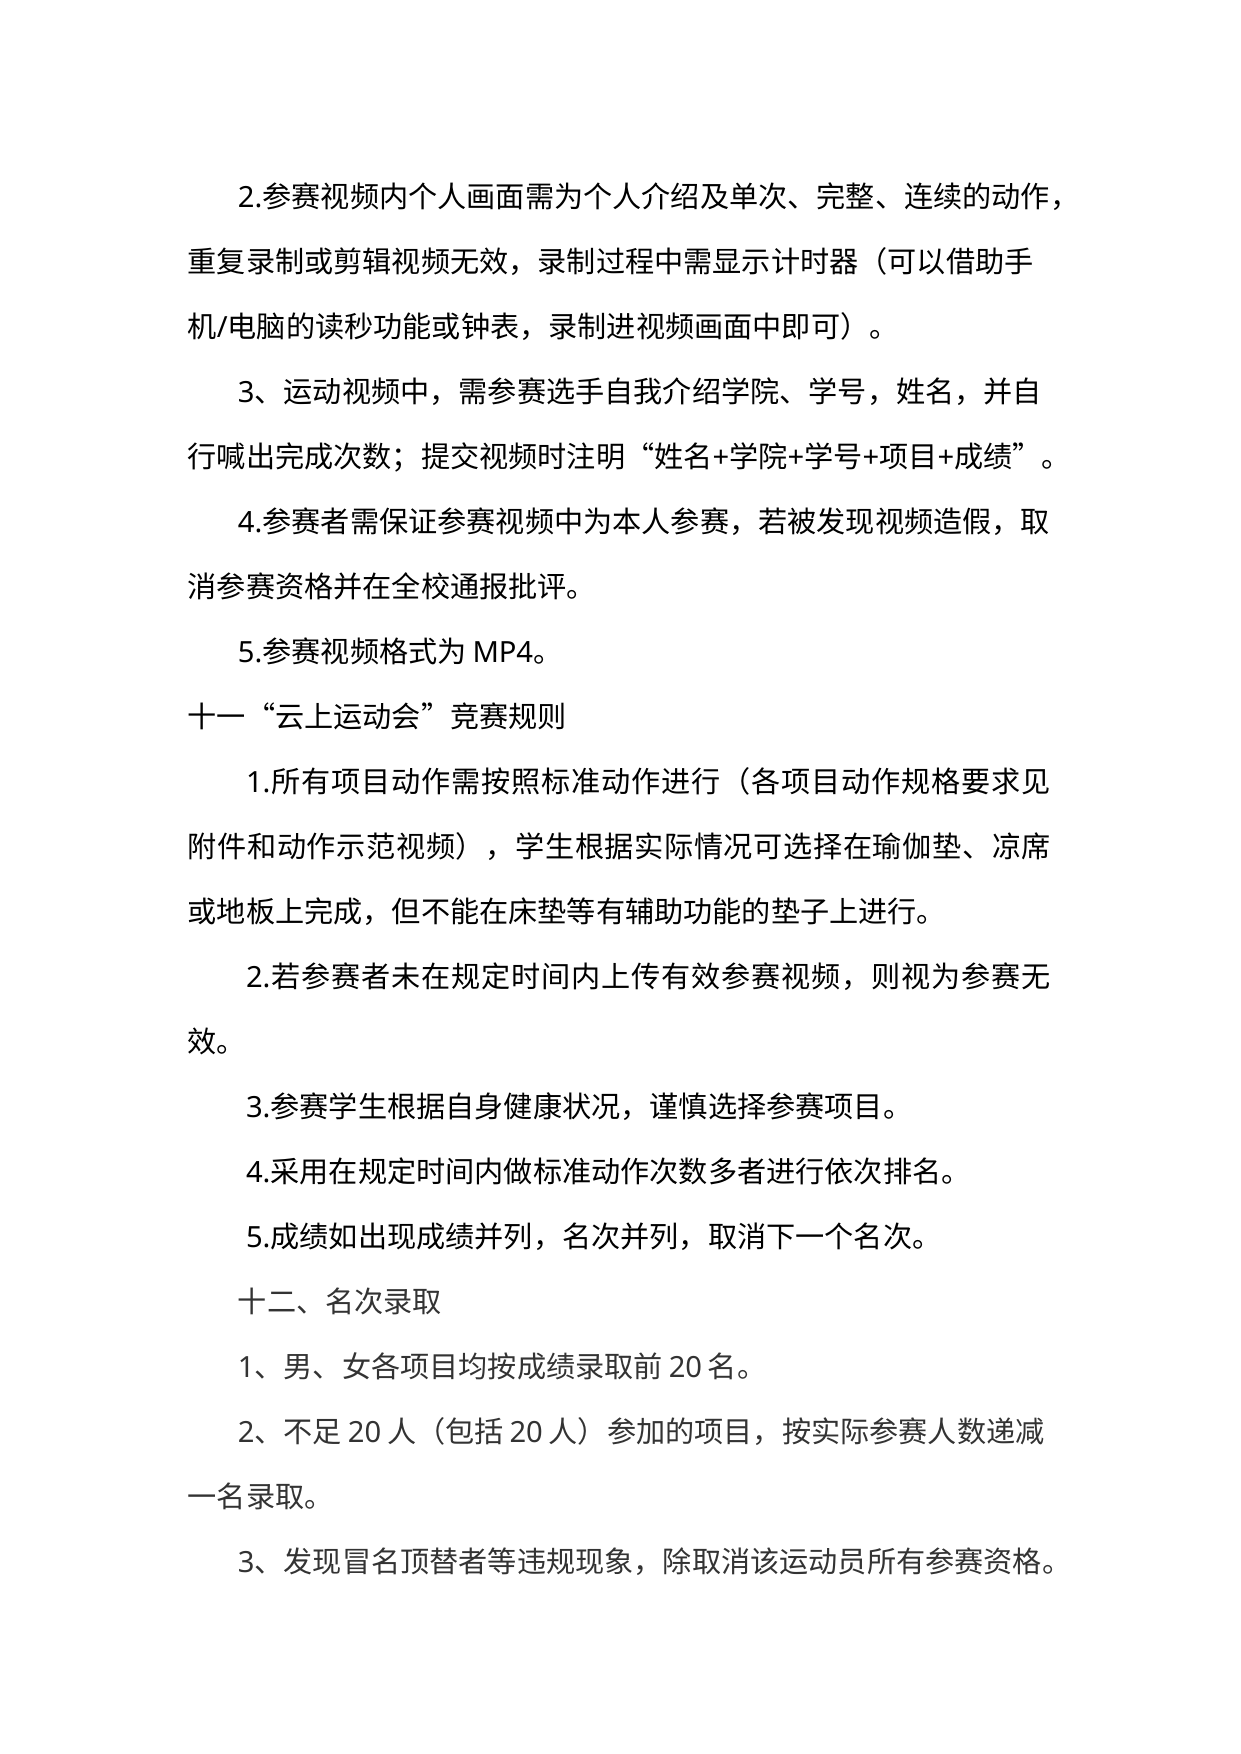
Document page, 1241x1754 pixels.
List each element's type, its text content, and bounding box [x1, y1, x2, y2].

text 5.参赛视频格式为MP4。 [187, 617, 1053, 682]
text 2、不足20人（包括20人）参加的项目，按实际参赛人数递减一名录取。 [187, 1397, 1053, 1527]
text 1、男、女各项目均按成绩录取前20名。 [187, 1332, 1053, 1397]
text 4.采用在规定时间内做标准动作次数多者进行依次排名。 [187, 1137, 1053, 1202]
text 5.成绩如出现成绩并列，名次并列，取消下一个名次。 [187, 1202, 1053, 1267]
text 十二、名次录取 [187, 1267, 1053, 1332]
text 十一“云上运动会”竞赛规则 [187, 682, 1053, 747]
text 4.参赛者需保证参赛视频中为本人参赛，若被发现视频造假，取消参赛资格并在全校通报批评。 [187, 487, 1053, 617]
text 3.参赛学生根据自身健康状况，谨慎选择参赛项目。 [187, 1072, 1053, 1137]
text 1.所有项目动作需按照标准动作进行（各项目动作规格要求见附件和动作示范视频），学生根据实际情况可选择在瑜伽垫、凉席或地板上完成，但不能在床垫等有辅助功能的垫子上进行。 [187, 747, 1053, 942]
text 3、发现冒名顶替者等违规现象，除取消该运动员所有参赛资格。 [187, 1527, 1053, 1592]
text 2.若参赛者未在规定时间内上传有效参赛视频，则视为参赛无效。 [187, 942, 1053, 1072]
text 2.参赛视频内个人画面需为个人介绍及单次、完整、连续的动作，重复录制或剪辑视频无效，录制过程中需显示计时器（可以借助手机/电脑的读秒功能或钟表，录制进视频画面中即可）。 [187, 162, 1053, 357]
text 3、运动视频中，需参赛选手自我介绍学院、学号，姓名，并自行喊出完成次数；提交视频时注明“姓名+学院+学号+项目+成绩”。 [187, 357, 1053, 487]
